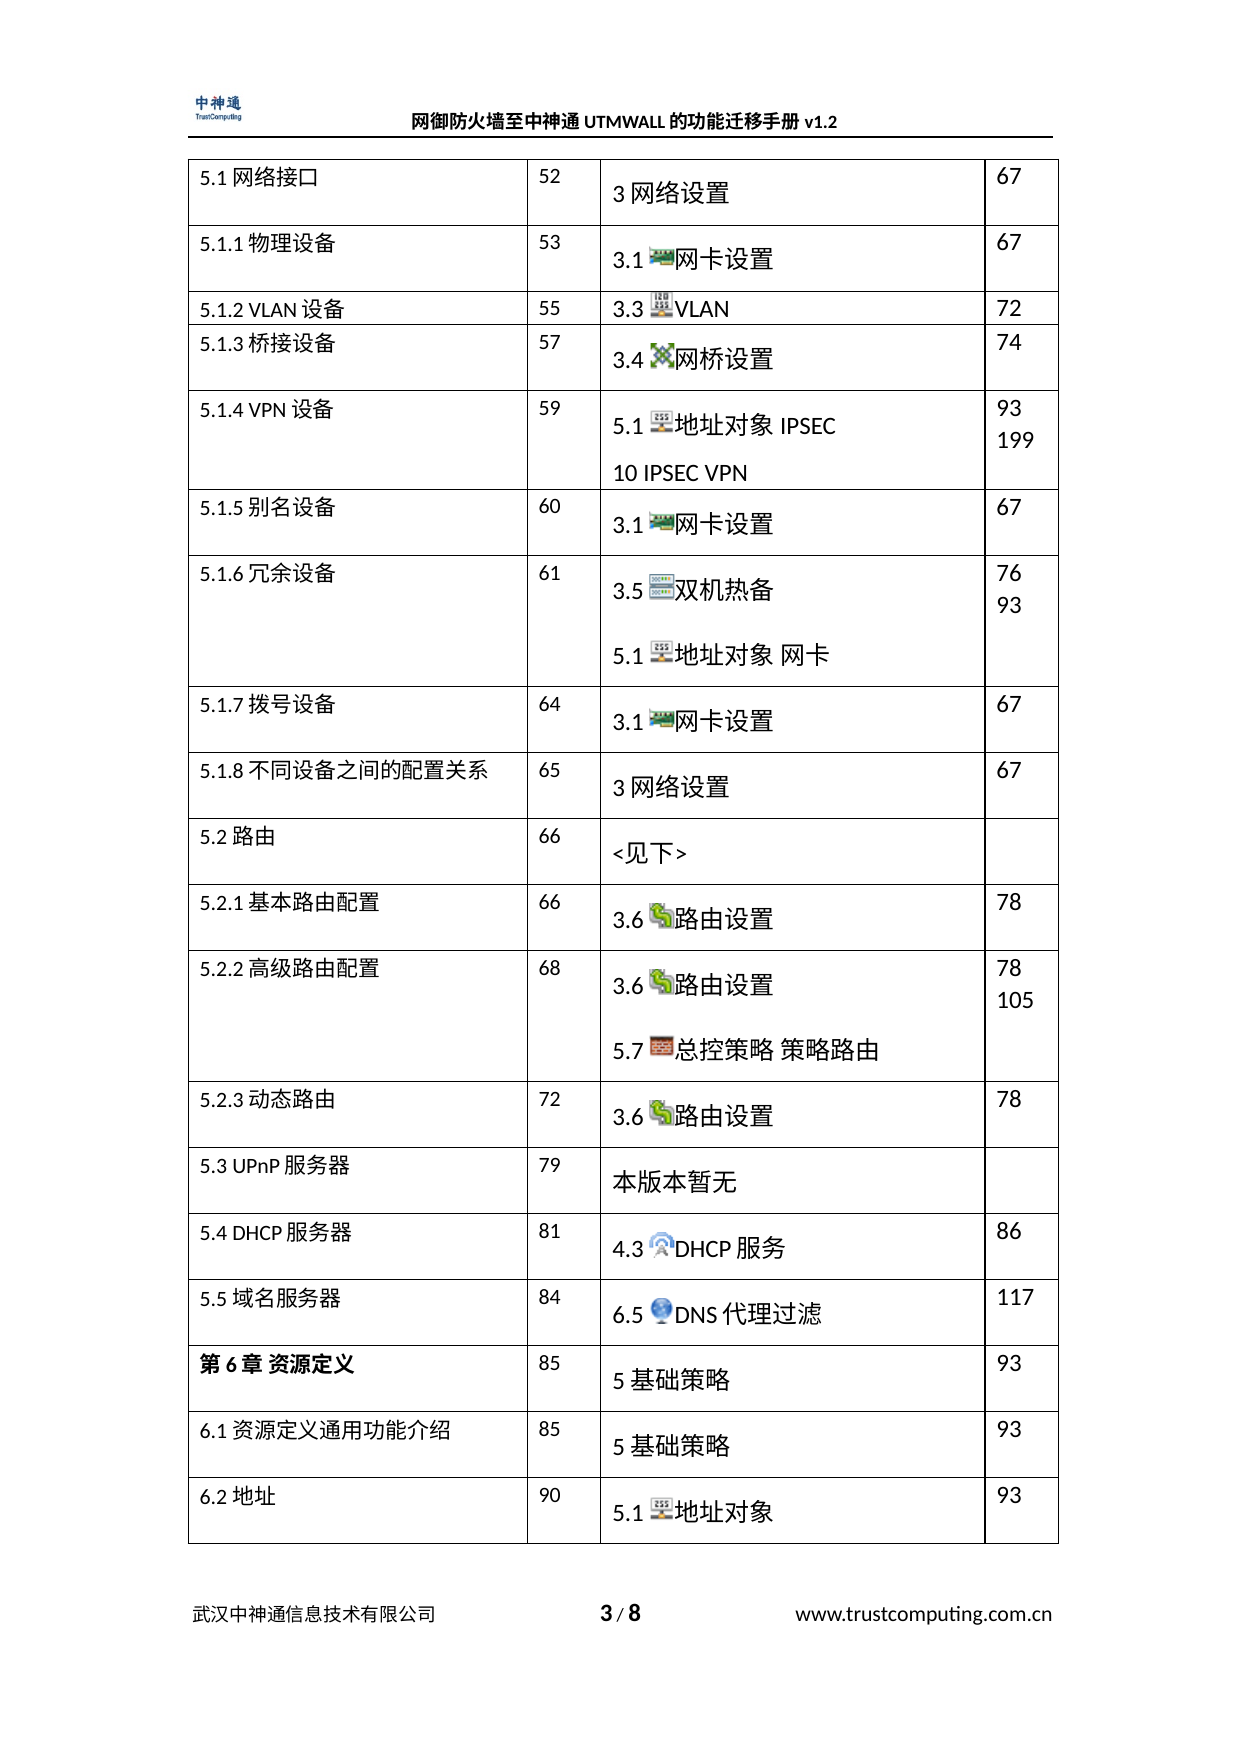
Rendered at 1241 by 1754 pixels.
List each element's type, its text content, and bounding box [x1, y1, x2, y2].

table_cell 65 [528, 753, 600, 818]
table_cell 93 [986, 1412, 1058, 1477]
table_cell 66 [528, 819, 600, 884]
table_cell 67 [986, 490, 1058, 555]
picture [649, 343, 675, 369]
table_cell 3.6 路由设置 [601, 885, 984, 950]
picture [649, 1100, 675, 1126]
table_cell 68 [528, 951, 600, 1081]
table_cell [986, 1148, 1058, 1213]
table_cell 5.1.1 物理设备 [189, 226, 527, 291]
table_cell 3.5 双机热备 5.1 地址对象 网卡 [601, 556, 984, 686]
table_cell 5.1.6 冗余设备 [189, 556, 527, 686]
table_cell <见下> [601, 819, 984, 884]
picture [649, 1232, 675, 1258]
table_cell 6.5 DNS代理过滤 [601, 1280, 984, 1345]
table_cell 5.1 网络接口 [189, 160, 527, 224]
table_cell 5.1.4 VPN设备 [189, 391, 527, 489]
picture [649, 1298, 675, 1324]
table_cell 5.1.7 拨号设备 [189, 687, 527, 752]
picture [649, 969, 675, 995]
picture [649, 243, 675, 269]
table_cell 5.1 地址对象 [601, 1478, 984, 1543]
table_cell 6.1 资源定义通用功能介绍 [189, 1412, 527, 1477]
table_cell 5基础策略 [601, 1412, 984, 1477]
table_cell 90 [528, 1478, 600, 1543]
table_cell 3网络设置 [601, 753, 984, 818]
table_cell 60 [528, 490, 600, 555]
table_cell 52 [528, 160, 600, 224]
table_cell 66 [528, 885, 600, 950]
table_cell 86 [986, 1214, 1058, 1279]
table_cell 85 [528, 1346, 600, 1411]
picture [187, 88, 248, 129]
table_cell [986, 819, 1058, 884]
table_cell 67 [986, 687, 1058, 752]
table_cell 78 105 [986, 951, 1058, 1081]
table_cell 5.1.5 别名设备 [189, 490, 527, 555]
table_cell 93 [986, 1346, 1058, 1411]
table_cell 本版本暂无 [601, 1148, 984, 1213]
table_cell 3.1 网卡设置 [601, 226, 984, 291]
table_cell 79 [528, 1148, 600, 1213]
table_cell 78 [986, 1082, 1058, 1147]
table_cell 5.2.1 基本路由配置 [189, 885, 527, 950]
table_cell 5基础策略 [601, 1346, 984, 1411]
table_cell 67 [986, 160, 1058, 224]
table_cell 64 [528, 687, 600, 752]
table_cell 72 [986, 292, 1058, 324]
table_cell 84 [528, 1280, 600, 1345]
table_cell 5.1.2 VLAN设备 [189, 292, 527, 324]
table_cell 72 [528, 1082, 600, 1147]
table_cell 6.2 地址 [189, 1478, 527, 1543]
picture [649, 639, 675, 665]
table_cell 81 [528, 1214, 600, 1279]
table_cell 5.4 DHCP服务器 [189, 1214, 527, 1279]
table_cell 59 [528, 391, 600, 489]
table_cell 67 [986, 753, 1058, 818]
picture [649, 903, 675, 929]
table_cell 5.2.2 高级路由配置 [189, 951, 527, 1081]
table_cell 78 [986, 885, 1058, 950]
picture [649, 574, 675, 600]
table_cell 93 [986, 1478, 1058, 1543]
table_cell 5.1.8 不同设备之间的配置关系 [189, 753, 527, 818]
picture [649, 409, 675, 435]
table_cell 74 [986, 325, 1058, 390]
table_cell 5.1 地址对象 IPSEC 10 IPSEC VPN [601, 391, 984, 489]
table_cell 4.3 DHCP服务 [601, 1214, 984, 1279]
table_cell 76 93 [986, 556, 1058, 686]
picture [649, 1034, 675, 1060]
table_cell 5.3 UPnP服务器 [189, 1148, 527, 1213]
table_cell 67 [986, 226, 1058, 291]
picture [649, 508, 675, 534]
table_cell 3.1 网卡设置 [601, 490, 984, 555]
table_cell 3.4 网桥设置 [601, 325, 984, 390]
table_cell 第6章 资源定义 [189, 1346, 527, 1411]
table_cell 3.6 路由设置 [601, 1082, 984, 1147]
table_cell 5.5 域名服务器 [189, 1280, 527, 1345]
table_cell 3.6 路由设置 5.7 总控策略 策略路由 [601, 951, 984, 1081]
table_cell 5.2 路由 [189, 819, 527, 884]
table_cell 53 [528, 226, 600, 291]
table_cell 57 [528, 325, 600, 390]
table_cell 5.2.3 动态路由 [189, 1082, 527, 1147]
table_cell 61 [528, 556, 600, 686]
table_cell 55 [528, 292, 600, 324]
picture [649, 705, 675, 731]
picture [649, 1496, 675, 1522]
table_cell 3.3 VLAN [601, 292, 984, 324]
table_cell 117 [986, 1280, 1058, 1345]
table_cell 3网络设置 [601, 160, 984, 224]
table_cell 85 [528, 1412, 600, 1477]
table_cell 93 199 [986, 391, 1058, 489]
table_cell 5.1.3 桥接设备 [189, 325, 527, 390]
picture [649, 292, 675, 318]
table_cell 3.1 网卡设置 [601, 687, 984, 752]
